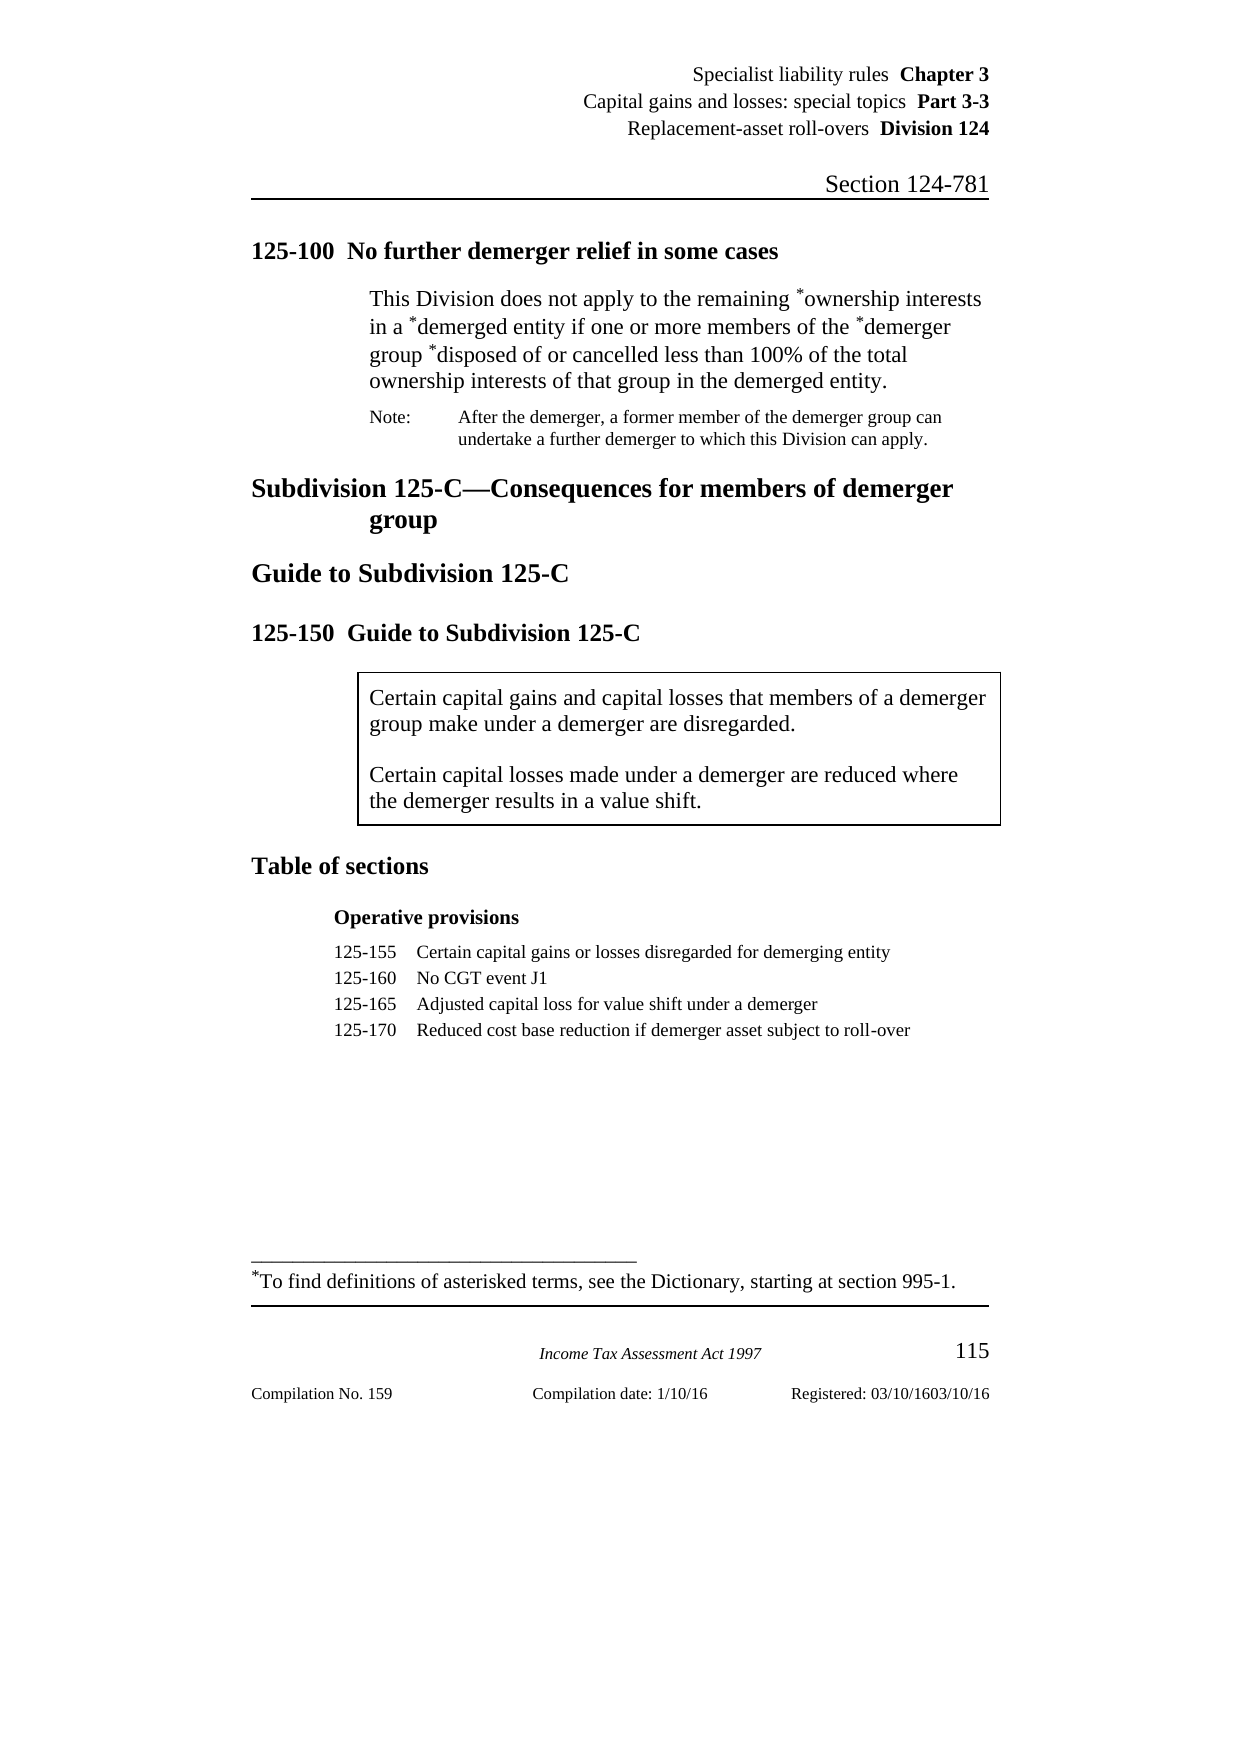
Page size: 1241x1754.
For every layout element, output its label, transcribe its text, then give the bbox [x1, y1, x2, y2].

text 125-155 Certain capital gains or losses disregarded for demerging entity [334, 941, 989, 963]
text Guide to Subdivision 125-C [251, 557, 989, 589]
subtitle Table of sections [251, 851, 989, 880]
text This Division does not apply to the remaining *ownership interests in a *demerged entity if one or more members of the *demerger group *disposed of or cancelled less than 100% of the total ownership interests of that group in the demerged entity. [251, 284, 989, 393]
text 125-100 No further demerger relief in some cases [251, 236, 989, 265]
text Subdivision 125-C—Consequences for members of demerger group [251, 472, 989, 534]
text Note: After the demerger, a former member of the demerger group can undertake a further demerger to which this Division can apply. [369, 406, 989, 449]
text 125-150 Guide to Subdivision 125-C [251, 618, 989, 647]
text 125-160 No CGT event J1 [334, 967, 989, 988]
text 125-165 Adjusted capital loss for value shift under a demerger [334, 993, 989, 1014]
text Certain capital losses made under a demerger are reduced where the demerger results in a value shift. [359, 749, 1000, 824]
text Certain capital gains and capital losses that members of a demerger group make under a demerger are disregarded. [359, 673, 1000, 736]
subtitle Operative provisions [334, 905, 989, 929]
text 125-170 Reduced cost base reduction if demerger asset subject to roll-over [334, 1018, 989, 1040]
